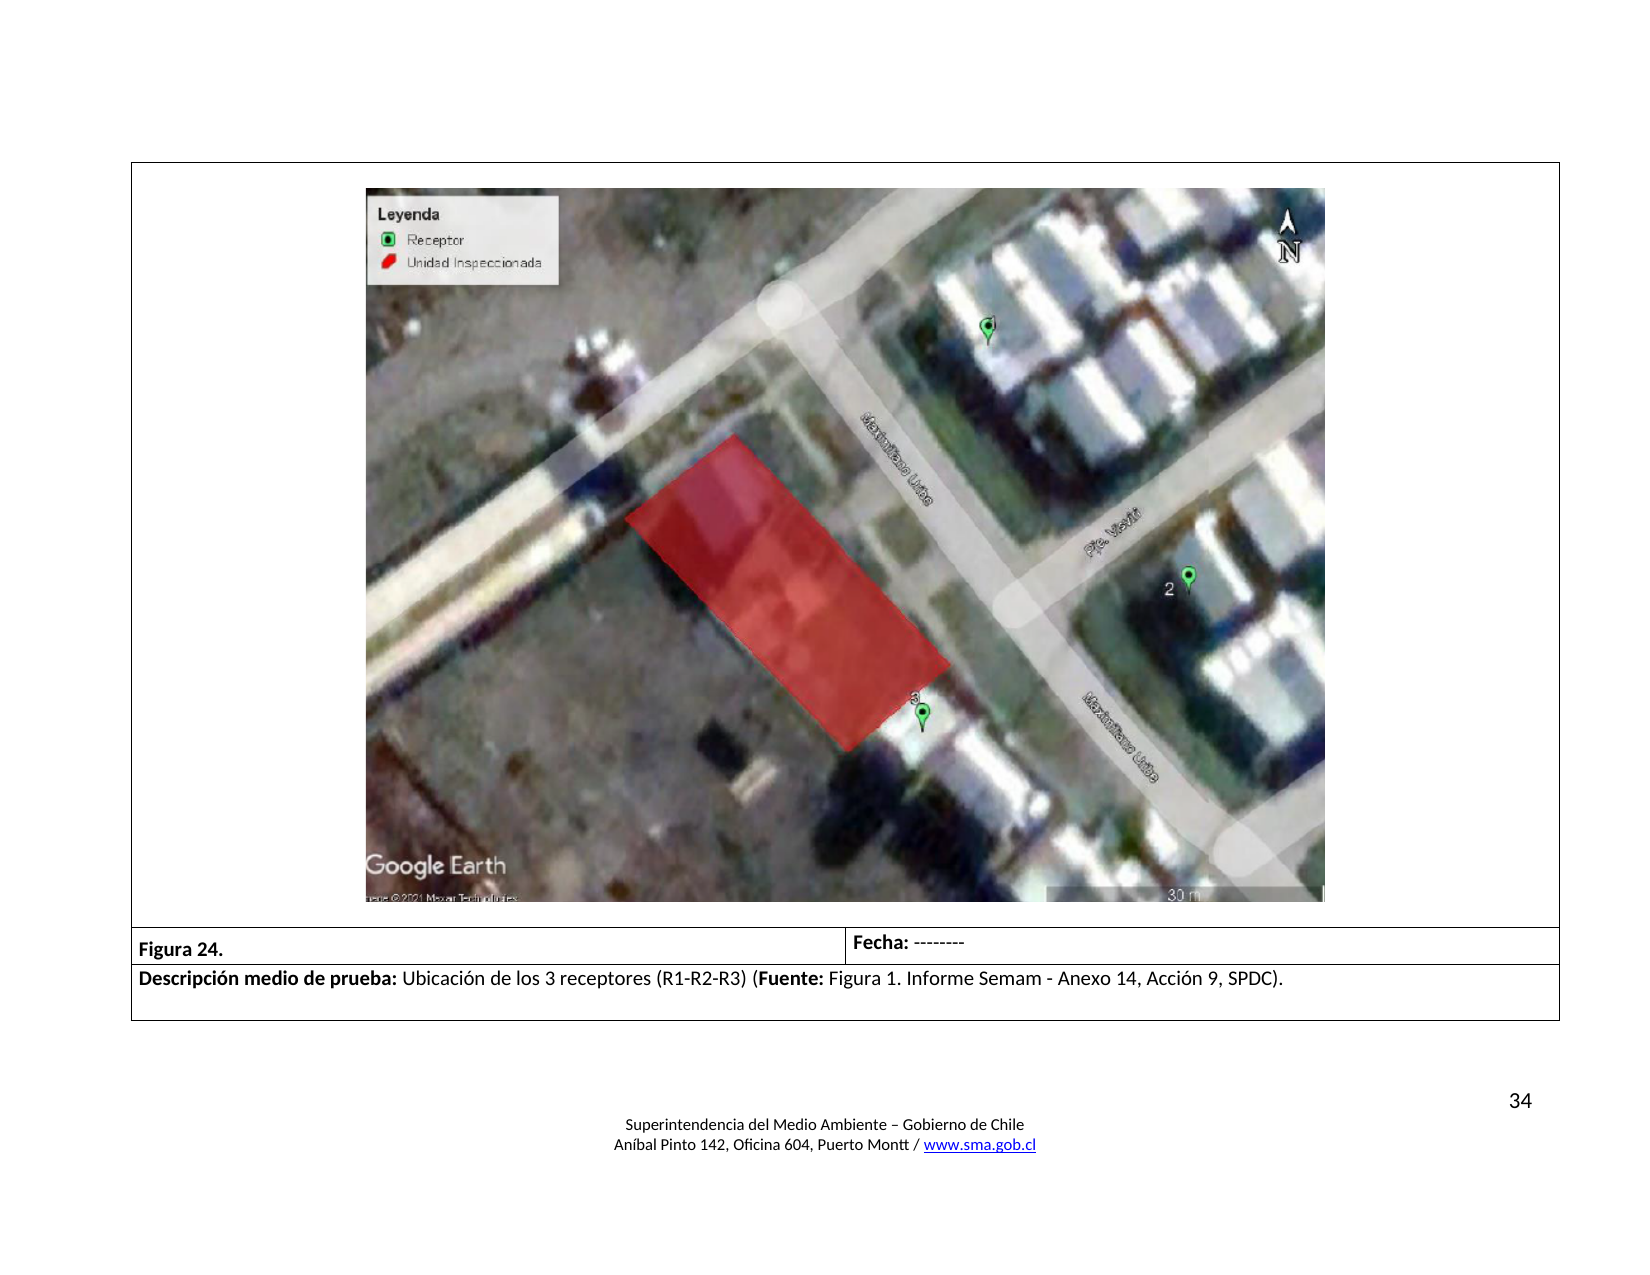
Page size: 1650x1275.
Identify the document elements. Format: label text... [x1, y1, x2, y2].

table_cell Figura 24. [132, 928, 845, 964]
picture [365, 188, 1325, 902]
table_cell Fecha: -------- [846, 928, 1559, 964]
table_header [132, 163, 1559, 927]
table_cell Descripción medio de prueba: Ubicación de los 3 receptores (R1-R2-R3) (Fuente: Figura 1. Informe Semam - Anexo 14, Acción 9, SPDC). [132, 965, 1559, 1020]
